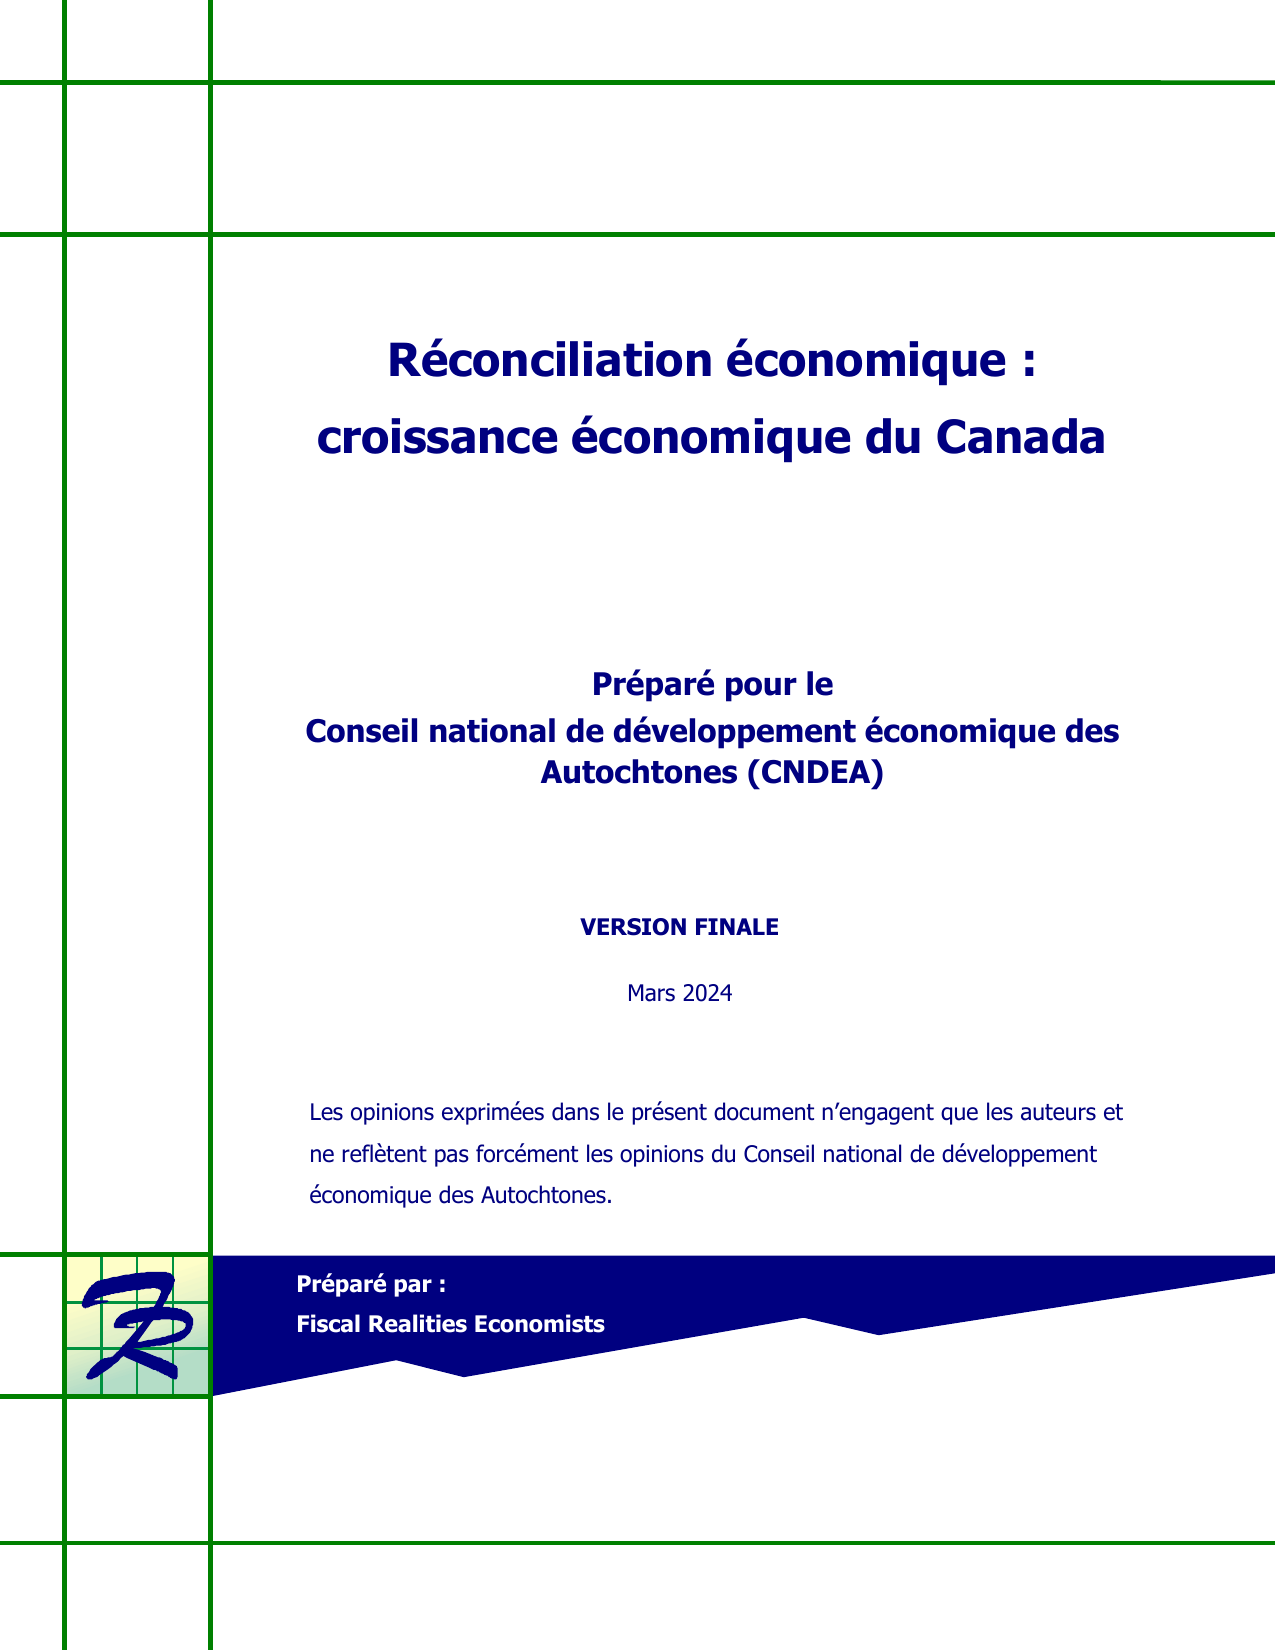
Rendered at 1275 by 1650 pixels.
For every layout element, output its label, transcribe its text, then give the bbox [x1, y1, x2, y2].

text Mars 2024 [309, 978, 1050, 1006]
title croissance économique du Canada [300, 407, 1125, 463]
title Réconciliation économique : [300, 331, 1125, 386]
text Les opinions exprimées dans le présent document n’engagent que les auteurs et ne reflètent pas forcément les opinions du Conseil national de développement économique des Autochtones. [309, 1098, 1125, 1209]
text VERSION FINALE [309, 912, 1050, 940]
subtitle Conseil national de développement économique des Autochtones (CNDEA) [300, 711, 1125, 790]
subtitle Préparé pour le [300, 664, 1125, 702]
